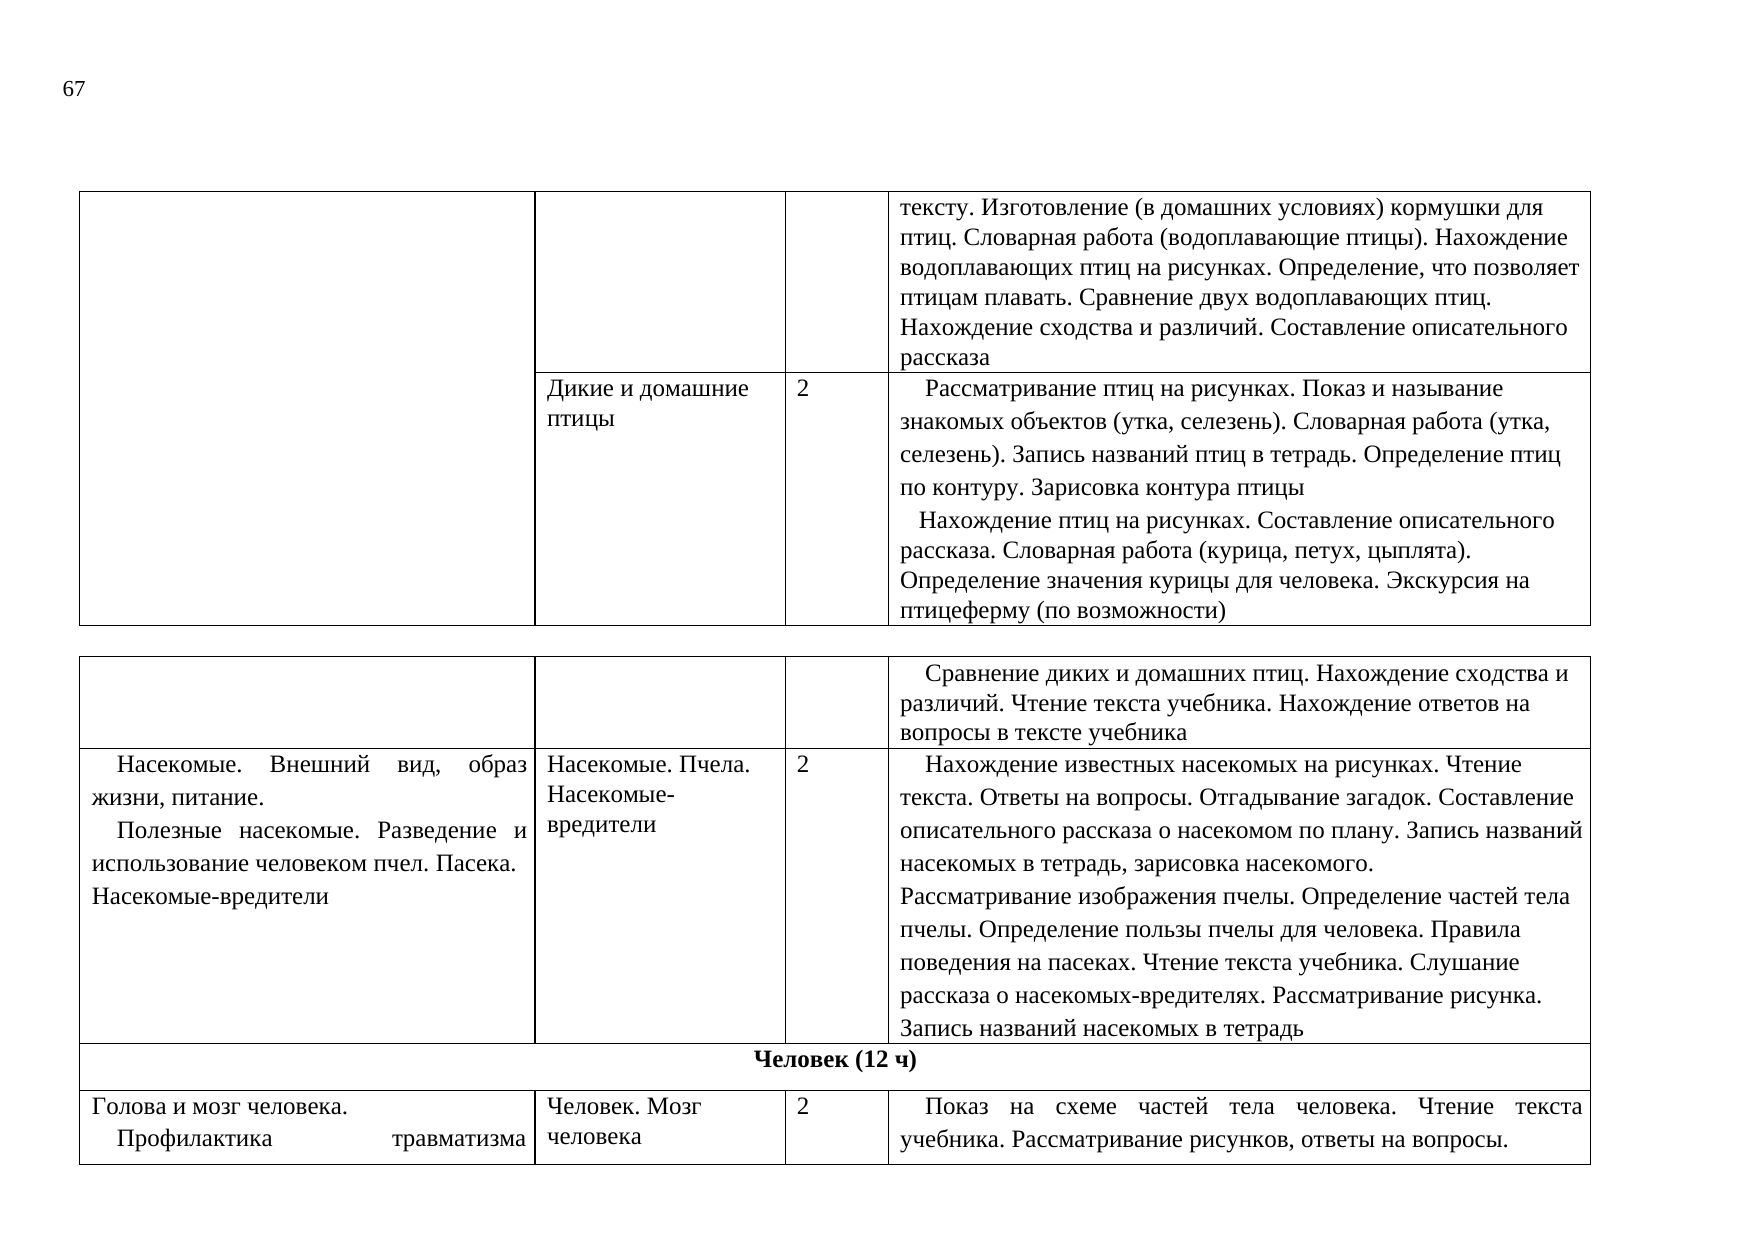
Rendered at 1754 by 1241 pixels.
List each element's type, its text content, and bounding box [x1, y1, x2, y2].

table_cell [889, 1091, 1590, 1164]
table_cell 2 [786, 192, 888, 372]
table_cell Насекомые. Внешний вид, образ жизни, питание. Полезные насекомые. Разведение и использование человеком пчел. Пасека. Насекомые-вредители [80, 749, 534, 1043]
table_cell 2 [786, 373, 888, 625]
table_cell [80, 1091, 534, 1164]
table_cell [536, 1091, 785, 1164]
table_header Сравнение диких и домашних птиц. Нахождение сходства и различий. Чтение текста учебника. Нахождение ответов на вопросы в тексте учебника [889, 657, 1590, 747]
table_cell 2 [786, 749, 888, 1043]
table_cell Нахождение известных насекомых на рисунках. Чтение текста. Ответы на вопросы. Отгадывание загадок. Составление описательного рассказа о насекомом по плану. Запись названий насекомых в тетрадь, зарисовка насекомого. Рассматривание изображения пчелы. Определение частей тела пчелы. Определение пользы пчелы для человека. Правила поведения на пасеках. Чтение текста учебника. Слушание рассказа о насекомых-вредителях. Рассматривание рисунка. Запись названий насекомых в тетрадь [889, 749, 1590, 1043]
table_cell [536, 192, 785, 372]
table_cell Дикие и домашние птицы [536, 373, 785, 625]
table_header [80, 657, 534, 747]
table_cell Человек (12 ч) [80, 1044, 1590, 1089]
table_cell Рассматривание птиц на рисунках. Показ и называние знакомых объектов (утка, селезень). Словарная работа (утка, селезень). Запись названий птиц в тетрадь. Определение птиц по контуру. Зарисовка контура птицы Нахождение птиц на рисунках. Составление описательного рассказа. Словарная работа (курица, петух, цыплята). Определение значения курицы для человека. Экскурсия на птицеферму (по возможности) [889, 373, 1590, 625]
table_cell 2 [786, 1091, 888, 1164]
table_header [536, 657, 785, 747]
table_cell Насекомые. Пчела. Насекомые- вредители [536, 749, 785, 1043]
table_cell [889, 192, 1590, 372]
table_header [786, 657, 888, 747]
